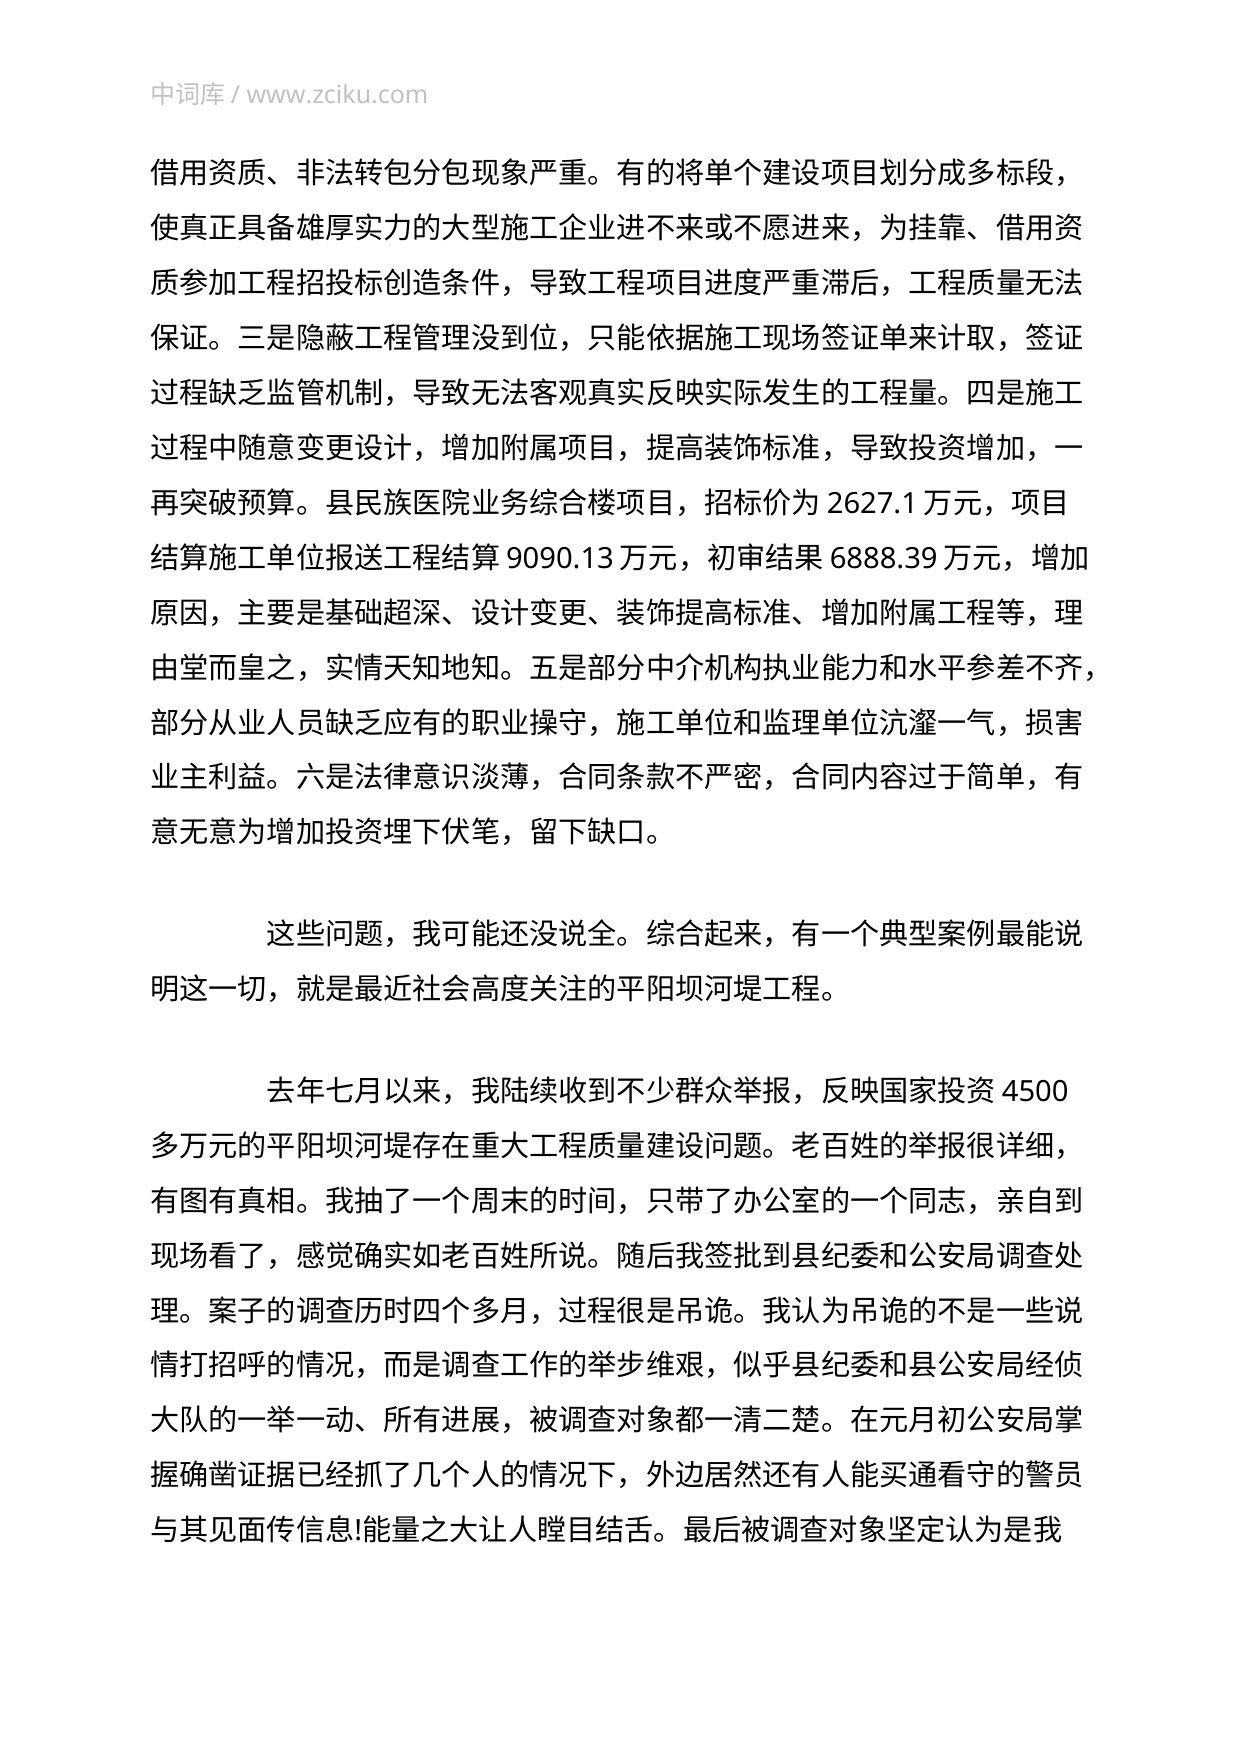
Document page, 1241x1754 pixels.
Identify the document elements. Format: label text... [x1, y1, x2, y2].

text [150, 150, 1090, 851]
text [150, 1067, 1090, 1549]
text 这些问题，我可能还没说全。综合起来，有一个典型案例最能说明这一切，就是最近社会高度关注的平阳坝河堤工程。 [150, 911, 1090, 1008]
